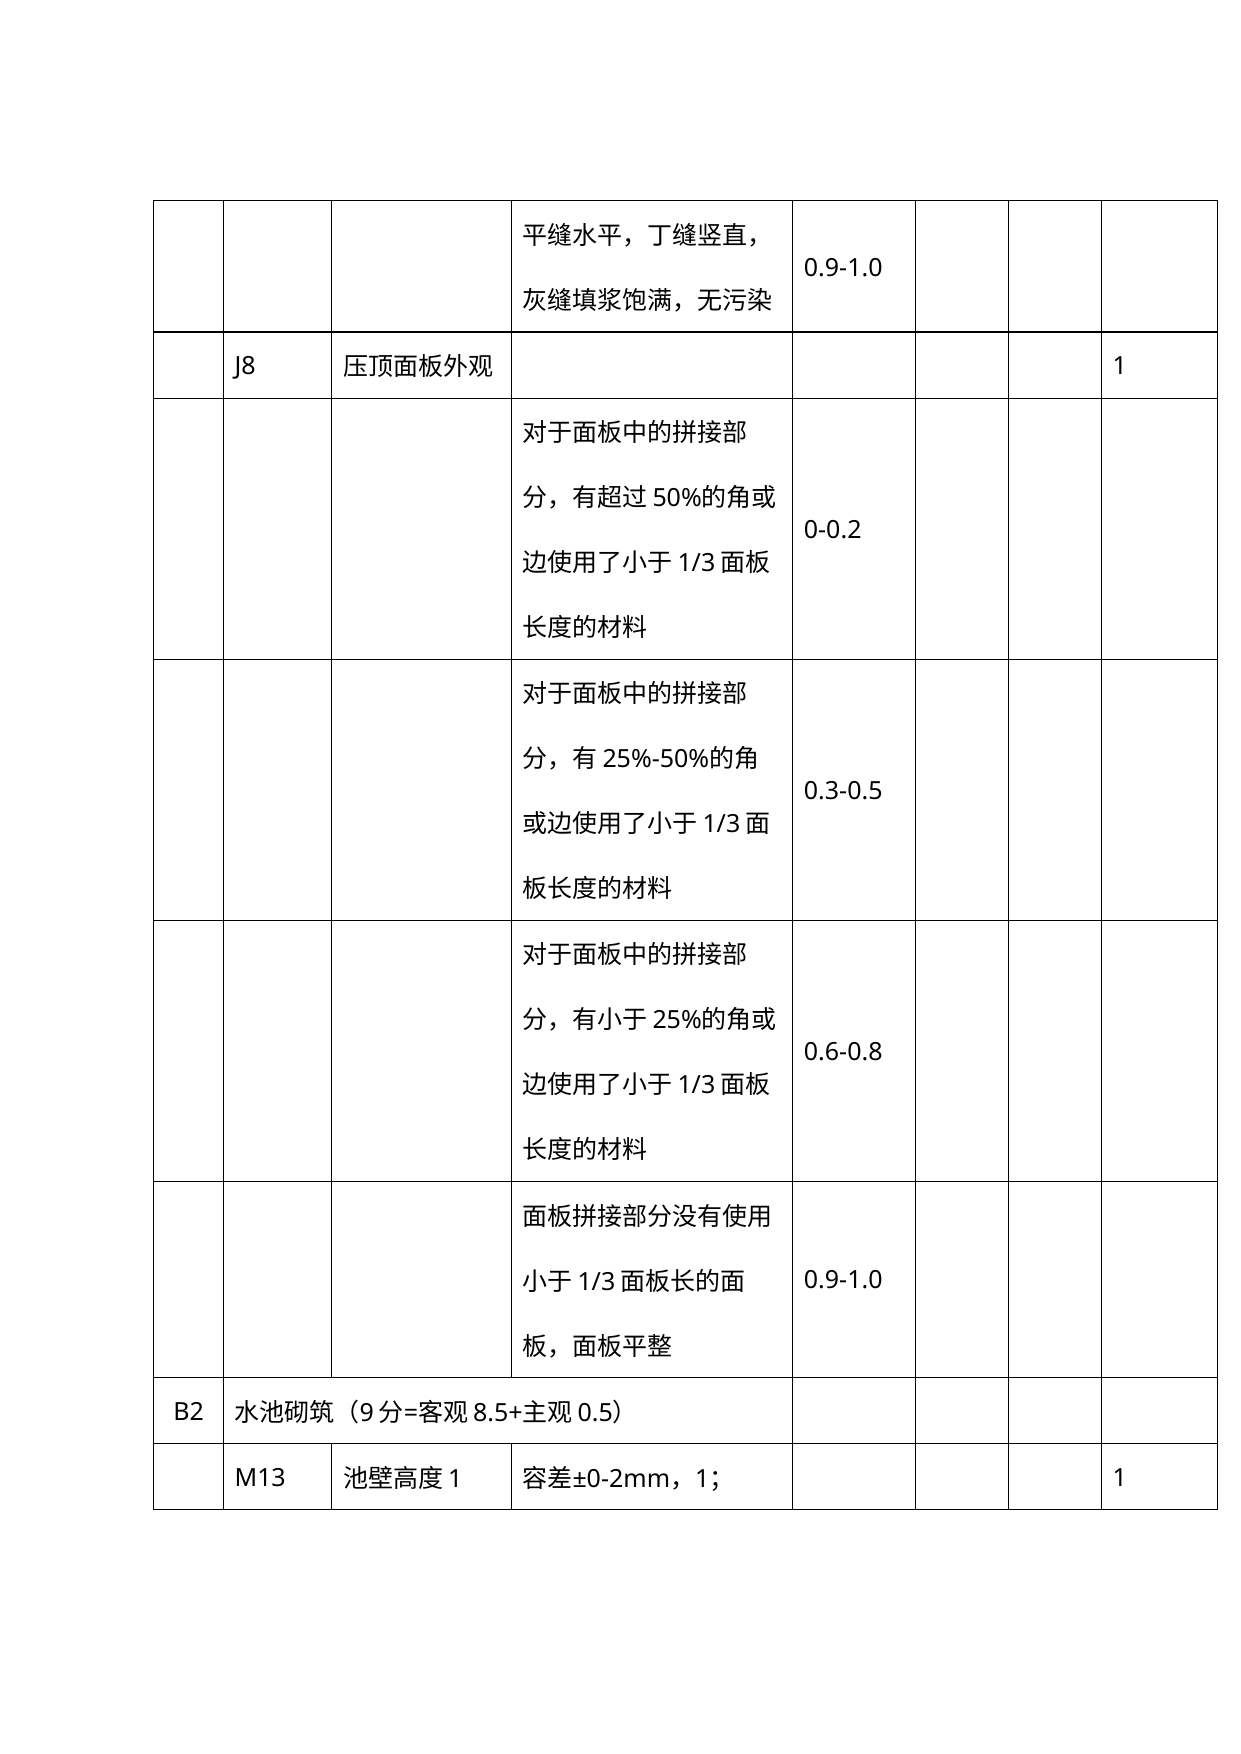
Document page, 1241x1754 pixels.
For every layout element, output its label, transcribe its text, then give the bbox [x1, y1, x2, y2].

table_cell [916, 1378, 1008, 1443]
table_cell 压顶面板外观 [332, 333, 511, 397]
table_cell [1009, 333, 1101, 397]
table_cell [1102, 201, 1217, 331]
table_cell [332, 660, 511, 919]
table_cell [154, 921, 223, 1181]
table_cell [1009, 399, 1101, 658]
table_cell [224, 399, 331, 658]
table_cell [1009, 201, 1101, 331]
table_cell [1009, 921, 1101, 1181]
table_cell [154, 201, 223, 331]
table_cell [332, 201, 511, 331]
table_cell 对于面板中的拼接部分，有超过50%的角或边使用了小于1/3面板长度的材料 [512, 399, 792, 658]
table_cell 0-0.2 [793, 399, 915, 658]
table_cell [916, 399, 1008, 658]
table_cell M13 [224, 1444, 331, 1509]
table_cell [332, 399, 511, 658]
table_cell 对于面板中的拼接部分，有小于25%的角或边使用了小于1/3面板长度的材料 [512, 921, 792, 1181]
table_cell [1009, 1182, 1101, 1377]
table_cell 1 [1102, 1444, 1217, 1509]
table_cell [224, 201, 331, 331]
table_cell [793, 1444, 915, 1509]
table_cell 平缝水平，丁缝竖直，灰缝填浆饱满，无污染 [512, 201, 792, 331]
table_cell 对于面板中的拼接部分，有25%-50%的角或边使用了小于1/3面板长度的材料 [512, 660, 792, 919]
table_cell [224, 1182, 331, 1377]
table_cell 0.6-0.8 [793, 921, 915, 1181]
table_cell 面板拼接部分没有使用小于1/3面板长的面板，面板平整 [512, 1182, 792, 1377]
table_cell [1102, 1378, 1217, 1443]
table_cell [916, 333, 1008, 397]
table_cell [332, 921, 511, 1181]
table_cell [154, 1444, 223, 1509]
table_cell [154, 399, 223, 658]
table_cell [1102, 399, 1217, 658]
table_cell 1 [1102, 333, 1217, 397]
table_cell [154, 333, 223, 397]
table_cell 池壁高度1 [332, 1444, 511, 1509]
table_cell [916, 1444, 1008, 1509]
table_cell [793, 1378, 915, 1443]
table_cell [512, 333, 792, 397]
table_cell [332, 1182, 511, 1377]
table_cell [916, 660, 1008, 919]
table_cell [154, 660, 223, 919]
table_cell 0.9-1.0 [793, 1182, 915, 1377]
table_cell 水池砌筑（9分=客观8.5+主观0.5） [224, 1378, 792, 1443]
table_cell [1102, 921, 1217, 1181]
table_cell [154, 1182, 223, 1377]
table_cell [1009, 1378, 1101, 1443]
table_cell J8 [224, 333, 331, 397]
table_cell [1102, 1182, 1217, 1377]
table_cell 0.3-0.5 [793, 660, 915, 919]
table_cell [512, 1444, 792, 1509]
table_cell [224, 921, 331, 1181]
table_cell B2 [154, 1378, 223, 1443]
table_cell [224, 660, 331, 919]
table_cell [1009, 660, 1101, 919]
table_cell [916, 201, 1008, 331]
table_cell [793, 333, 915, 397]
table_cell [916, 921, 1008, 1181]
table_cell [1009, 1444, 1101, 1509]
table_cell 0.9-1.0 [793, 201, 915, 331]
table_cell [916, 1182, 1008, 1377]
table_cell [1102, 660, 1217, 919]
